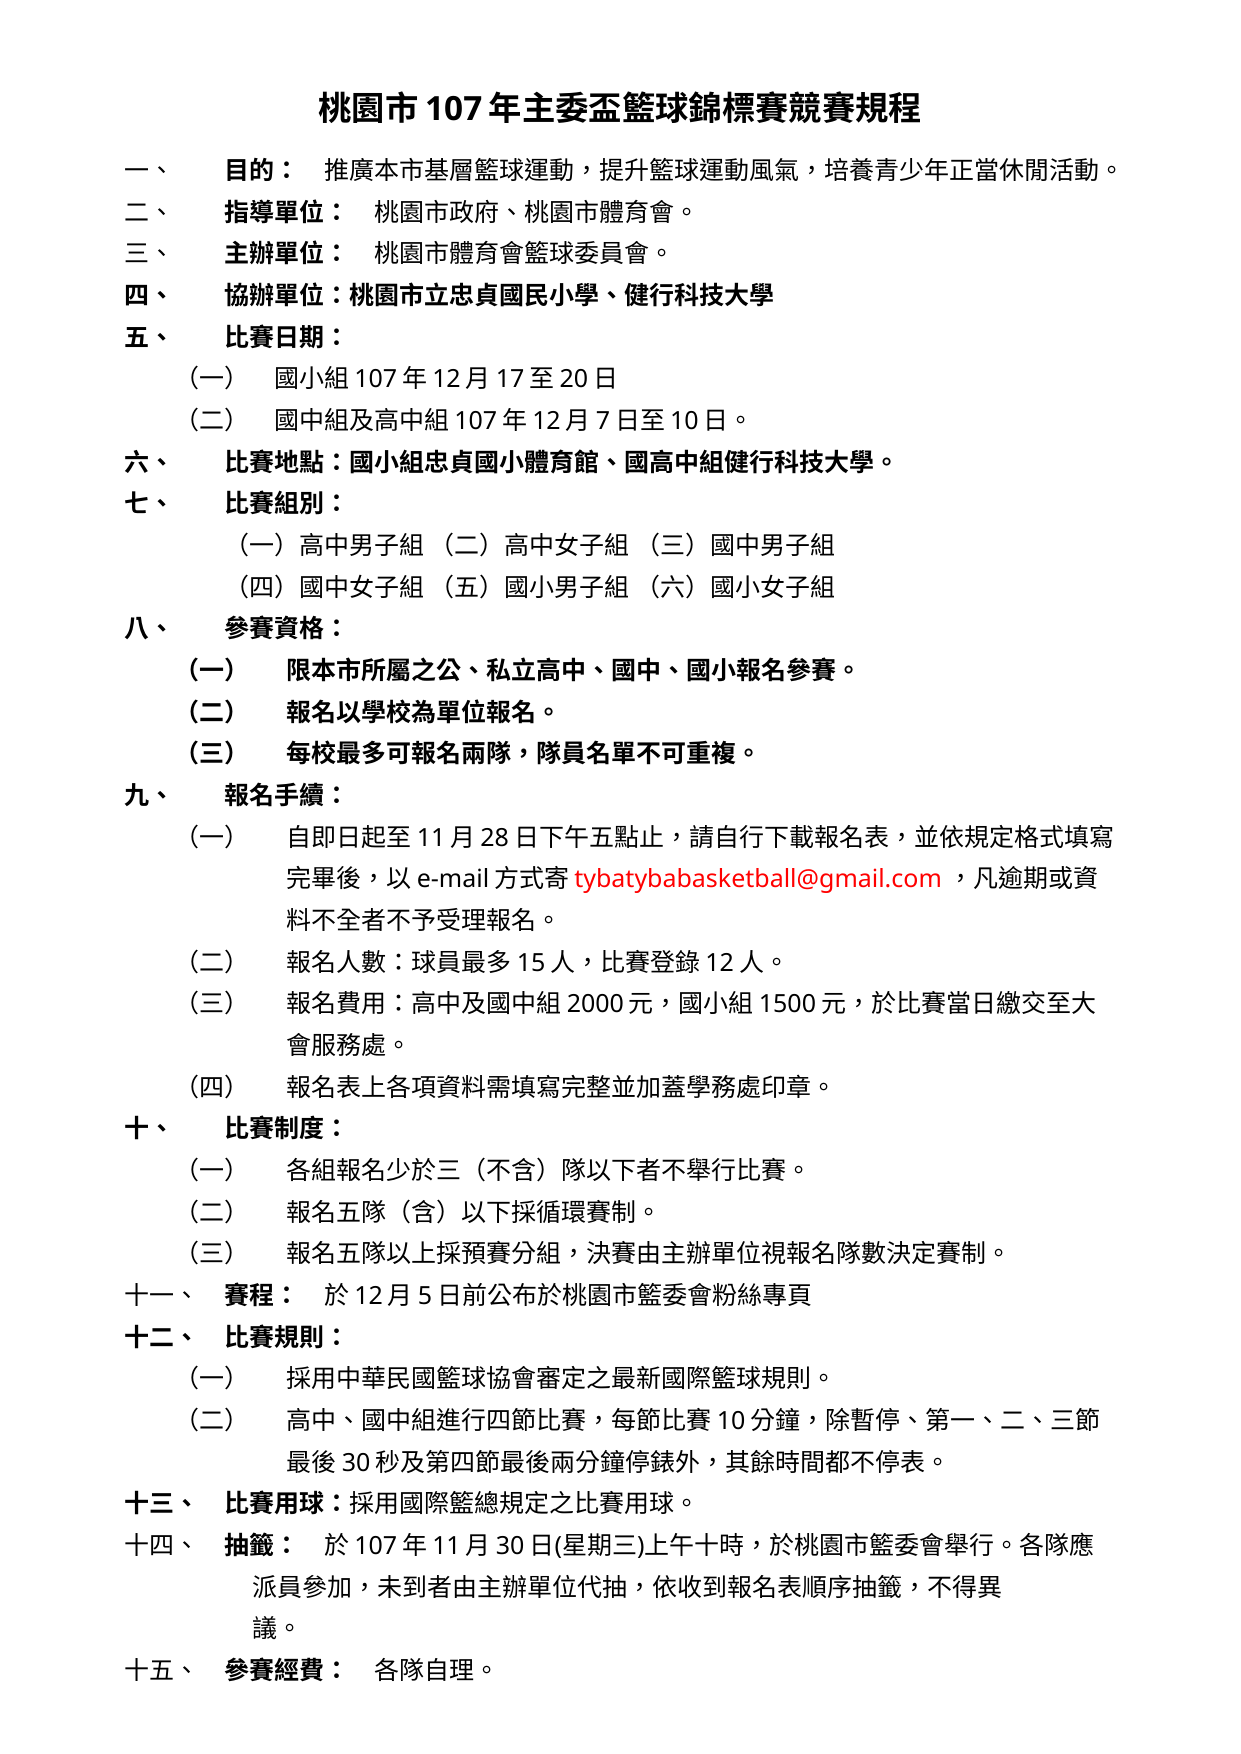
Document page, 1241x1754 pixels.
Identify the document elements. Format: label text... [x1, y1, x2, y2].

list 參賽經費： 各隊自理。 [124, 1648, 1116, 1689]
list 比賽日期： [124, 314, 1116, 356]
list 派員參加，未到者由主辦單位代抽，依收到報名表順序抽籤，不得異 [174, 1564, 1116, 1606]
list 比賽用球：採用國際籃總規定之比賽用球。 [124, 1481, 1116, 1523]
list （一）高中男子組 （二）高中女子組 （三）國中男子組 [174, 523, 1116, 564]
list 報名五隊（含）以下採循環賽制。 [174, 1189, 1116, 1231]
list （一） 國小組107年12月17至20日 [174, 356, 1116, 398]
list 報名五隊以上採預賽分組，決賽由主辦單位視報名隊數決定賽制。 [174, 1231, 1116, 1273]
list 報名費用：高中及國中組2000元，國小組1500元，於比賽當日繳交至大會服務處。 [174, 981, 1116, 1064]
list （四）國中女子組 （五）國小男子組 （六）國小女子組 [174, 564, 1116, 606]
list 賽程： 於12月5日前公布於桃園市籃委會粉絲專頁 [124, 1273, 1116, 1314]
list 各組報名少於三（不含）隊以下者不舉行比賽。 [174, 1148, 1116, 1189]
list 採用中華民國籃球協會審定之最新國際籃球規則。 [174, 1356, 1116, 1398]
list 比賽地點：國小組忠貞國小體育館、國高中組健行科技大學。 [124, 439, 1116, 481]
list 自即日起至11月28日下午五點止，請自行下載報名表，並依規定格式填寫完畢後，以e-mail方式寄tybatybabasketball@gmail.com ，凡逾期或資料不全者不予受理報名。 [174, 814, 1116, 939]
list 每校最多可報名兩隊，隊員名單不可重複。 [174, 731, 1116, 773]
list 抽籤： 於107年11月30日(星期三)上午十時，於桃園市籃委會舉行。各隊應 [124, 1523, 1116, 1564]
list 報名人數：球員最多15人，比賽登錄12人。 [174, 939, 1116, 981]
list 高中、國中組進行四節比賽，每節比賽10分鐘，除暫停、第一、二、三節最後30秒及第四節最後兩分鐘停錶外，其餘時間都不停表。 [174, 1398, 1116, 1481]
list 目的： 推廣本市基層籃球運動，提升籃球運動風氣，培養青少年正當休閒活動。 [124, 148, 1116, 189]
list 報名以學校為單位報名。 [174, 689, 1116, 731]
list 比賽組別： [124, 481, 1116, 523]
list 比賽規則： [124, 1314, 1116, 1356]
list （二） 國中組及高中組107年12月7日至10日。 [174, 398, 1116, 439]
list 報名手續： [124, 773, 1116, 814]
list 參賽資格： [124, 606, 1116, 648]
list 協辦單位：桃園市立忠貞國民小學、健行科技大學 [124, 273, 1116, 314]
list 限本市所屬之公、私立高中、國中、國小報名參賽。 [174, 648, 1116, 689]
list 指導單位： 桃園市政府、桃園市體育會。 [124, 189, 1116, 231]
list 主辦單位： 桃園市體育會籃球委員會。 [124, 231, 1116, 273]
list 報名表上各項資料需填寫完整並加蓋學務處印章。 [174, 1064, 1116, 1106]
list 議。 [174, 1606, 1116, 1648]
list 比賽制度： [124, 1106, 1116, 1148]
text 桃園市107年主委盃籃球錦標賽競賽規程 [124, 64, 1116, 148]
